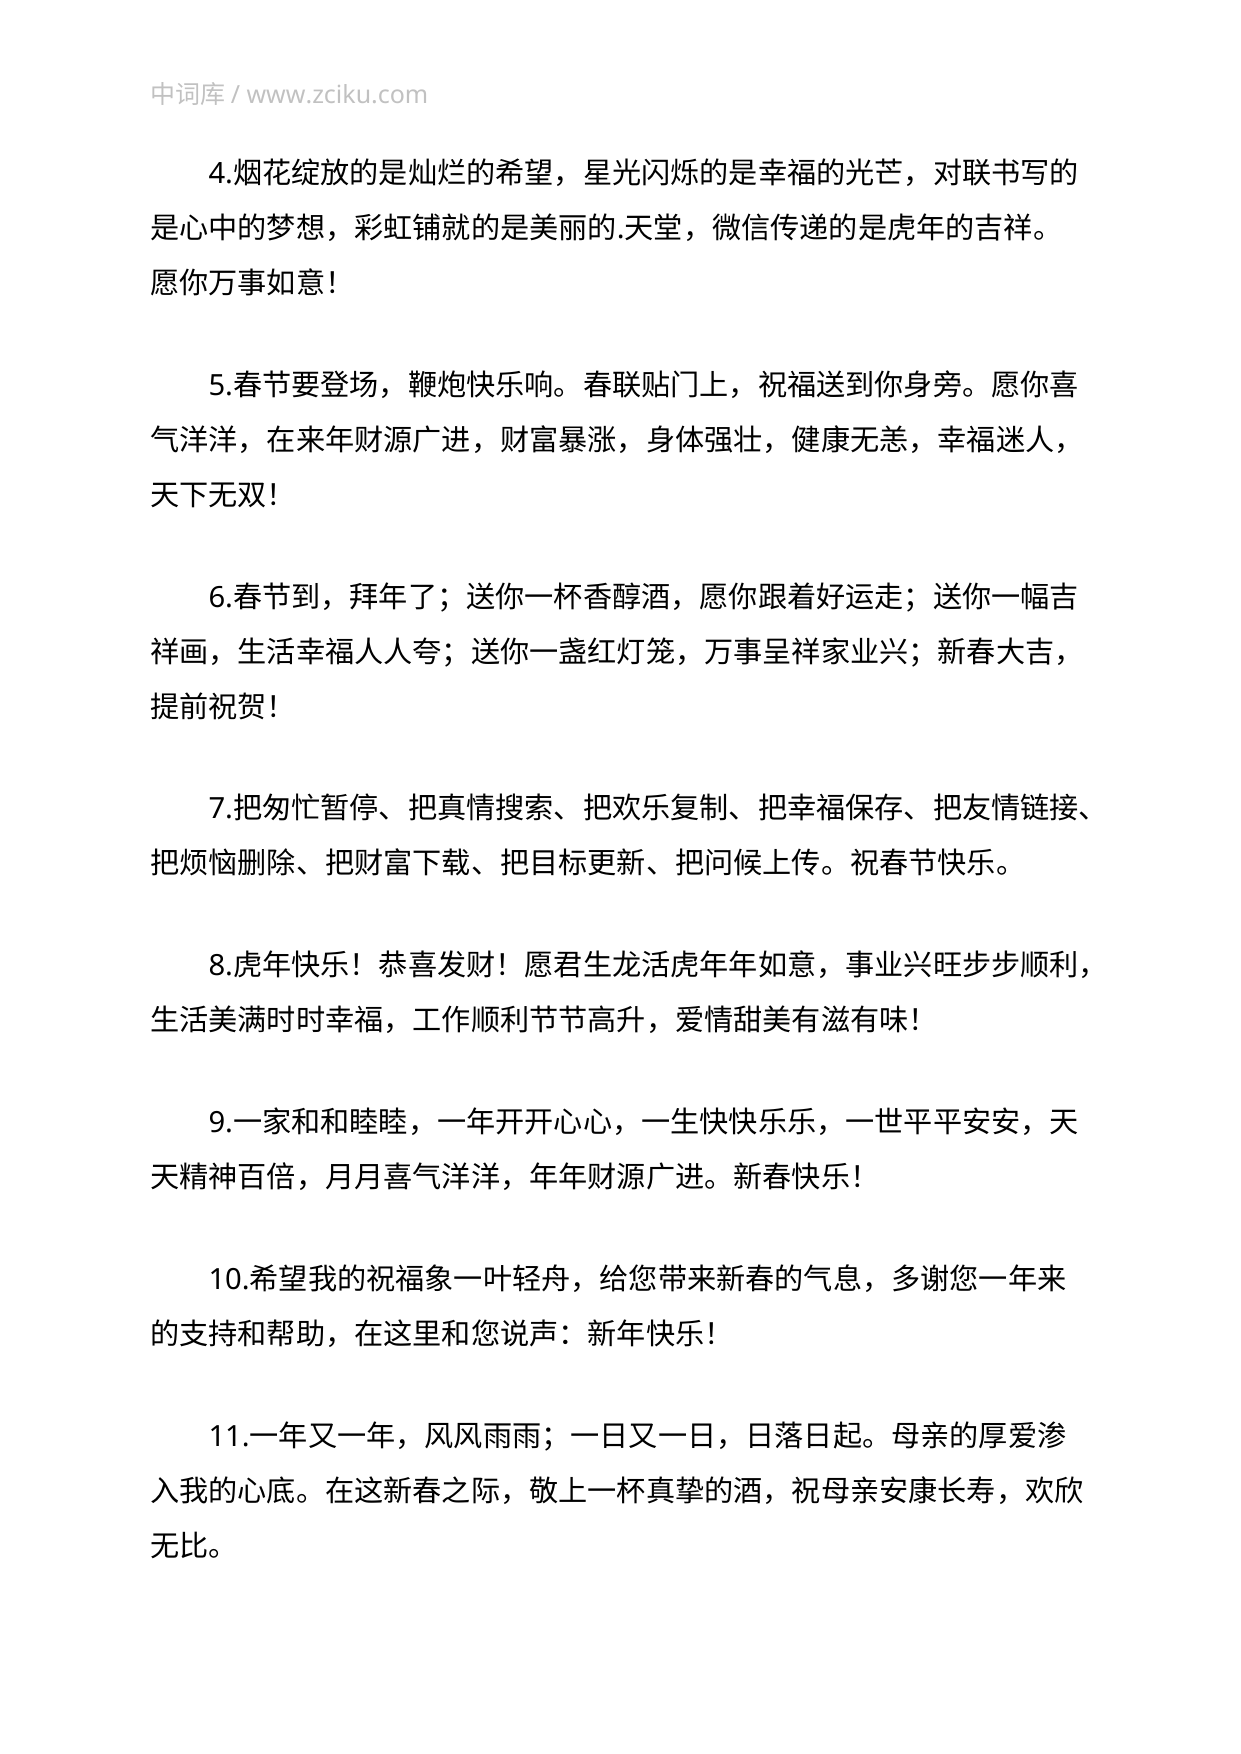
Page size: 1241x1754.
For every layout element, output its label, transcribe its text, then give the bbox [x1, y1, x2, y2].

text 11.一年又一年，风风雨雨；一日又一日，日落日起。母亲的厚爱渗入我的心底。在这新春之际，敬上一杯真挚的酒，祝母亲安康长寿，欢欣无比。 [150, 1412, 1090, 1564]
text 8.虎年快乐！恭喜发财！愿君生龙活虎年年如意，事业兴旺步步顺利，生活美满时时幸福，工作顺利节节高升，爱情甜美有滋有味！ [150, 942, 1090, 1039]
text 5.春节要登场，鞭炮快乐响。春联贴门上，祝福送到你身旁。愿你喜气洋洋，在来年财源广进，财富暴涨，身体强壮，健康无恙，幸福迷人，天下无双！ [150, 362, 1090, 514]
text 7.把匆忙暂停、把真情搜索、把欢乐复制、把幸福保存、把友情链接、把烦恼删除、把财富下载、把目标更新、把问候上传。祝春节快乐。 [150, 785, 1090, 882]
text 9.一家和和睦睦，一年开开心心，一生快快乐乐，一世平平安安，天天精神百倍，月月喜气洋洋，年年财源广进。新春快乐！ [150, 1099, 1090, 1196]
text 6.春节到，拜年了；送你一杯香醇酒，愿你跟着好运走；送你一幅吉祥画，生活幸福人人夸；送你一盏红灯笼，万事呈祥家业兴；新春大吉，提前祝贺！ [150, 573, 1090, 726]
text 4.烟花绽放的是灿烂的希望，星光闪烁的是幸福的光芒，对联书写的是心中的梦想，彩虹铺就的是美丽的.天堂，微信传递的是虎年的吉祥。愿你万事如意！ [150, 150, 1090, 302]
text 10.希望我的祝福象一叶轻舟，给您带来新春的气息，多谢您一年来的支持和帮助，在这里和您说声：新年快乐！ [150, 1255, 1090, 1353]
